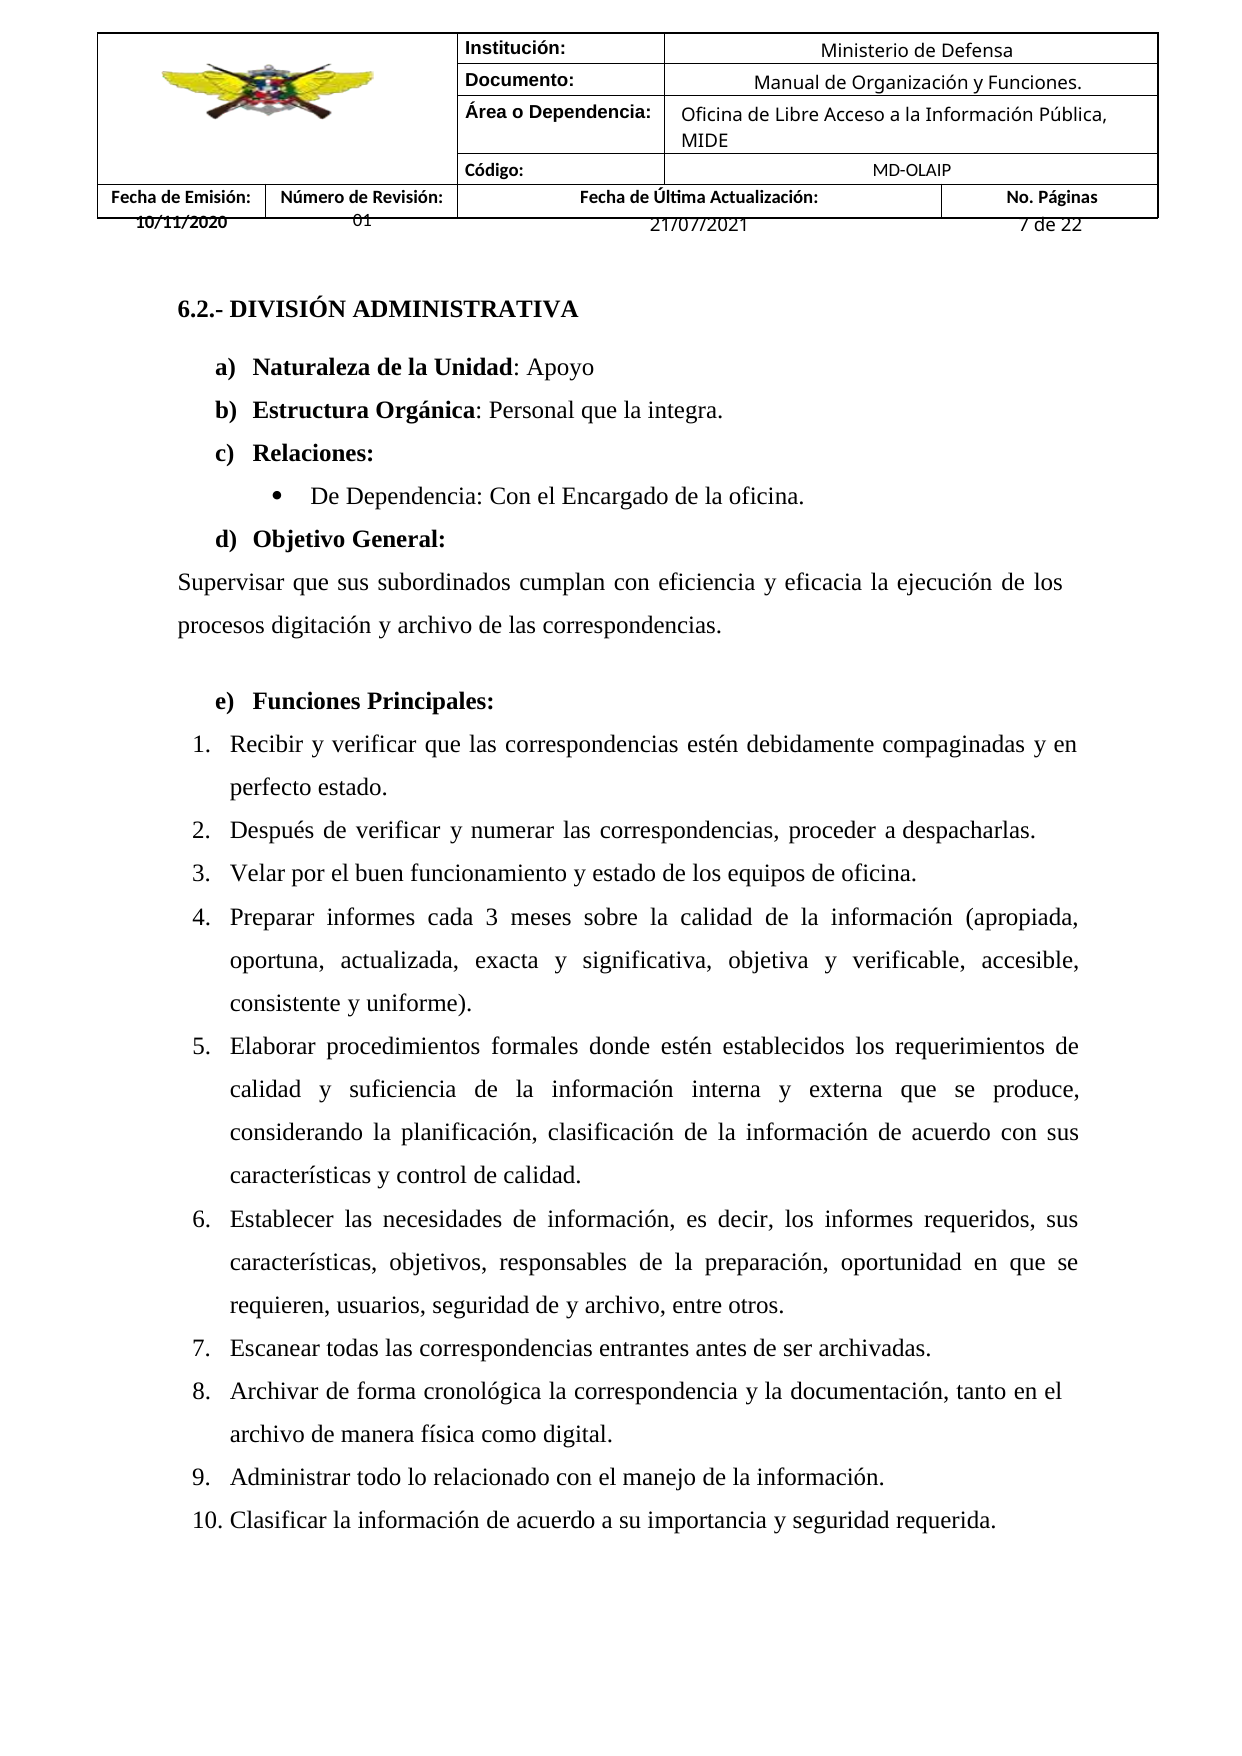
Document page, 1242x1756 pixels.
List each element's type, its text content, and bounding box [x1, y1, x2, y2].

list Naturaleza de la Unidad: Apoyo [215, 352, 1171, 380]
list De Dependencia: Con el Encargado de la oficina. [273, 481, 1171, 510]
subtitle Funciones Principales: [215, 686, 1171, 715]
list Estructura Orgánica: Personal que la integra. [215, 395, 1171, 424]
list Después de verificar y numerar las correspondencias, proceder a despacharlas. [192, 815, 1171, 844]
list Escanear todas las correspondencias entrantes antes de ser archivadas. [192, 1333, 1171, 1362]
list Velar por el buen funcionamiento y estado de los equipos de oficina. [192, 858, 1171, 887]
list Clasificar la información de acuerdo a su importancia y seguridad requerida. [192, 1505, 1171, 1534]
subtitle 6.2.- DIVISIÓN ADMINISTRATIVA [177, 294, 1171, 322]
text Supervisar que sus subordinados cumplan con eficiencia y eficacia la ejecución de los procesos digitación y archivo de las correspondencias. [177, 567, 1107, 639]
list Recibir y verificar que las correspondencias estén debidamente compaginadas y en perfecto estado. [192, 729, 1079, 801]
list Preparar informes cada 3 meses sobre la calidad de la información (apropiada, oportuna, actualizada, exacta y significativa, objetiva y verificable, accesible, consistente y uniforme). [192, 902, 1079, 1017]
list Archivar de forma cronológica la correspondencia y la documentación, tanto en el archivo de manera física como digital. [192, 1376, 1064, 1448]
list Administrar todo lo relacionado con el manejo de la información. [192, 1462, 1171, 1491]
picture [161, 63, 374, 120]
list Elaborar procedimientos formales donde estén establecidos los requerimientos de calidad y suficiencia de la información interna y externa que se produce, considerando la planificación, clasificación de la información de acuerdo con sus características y control de calidad. [192, 1031, 1080, 1189]
list Establecer las necesidades de información, es decir, los informes requeridos, sus características, objetivos, responsables de la preparación, oportunidad en que se requieren, usuarios, seguridad de y archivo, entre otros. [192, 1204, 1079, 1319]
subtitle Relaciones: [215, 438, 1171, 467]
subtitle Objetivo General: [215, 524, 1171, 553]
